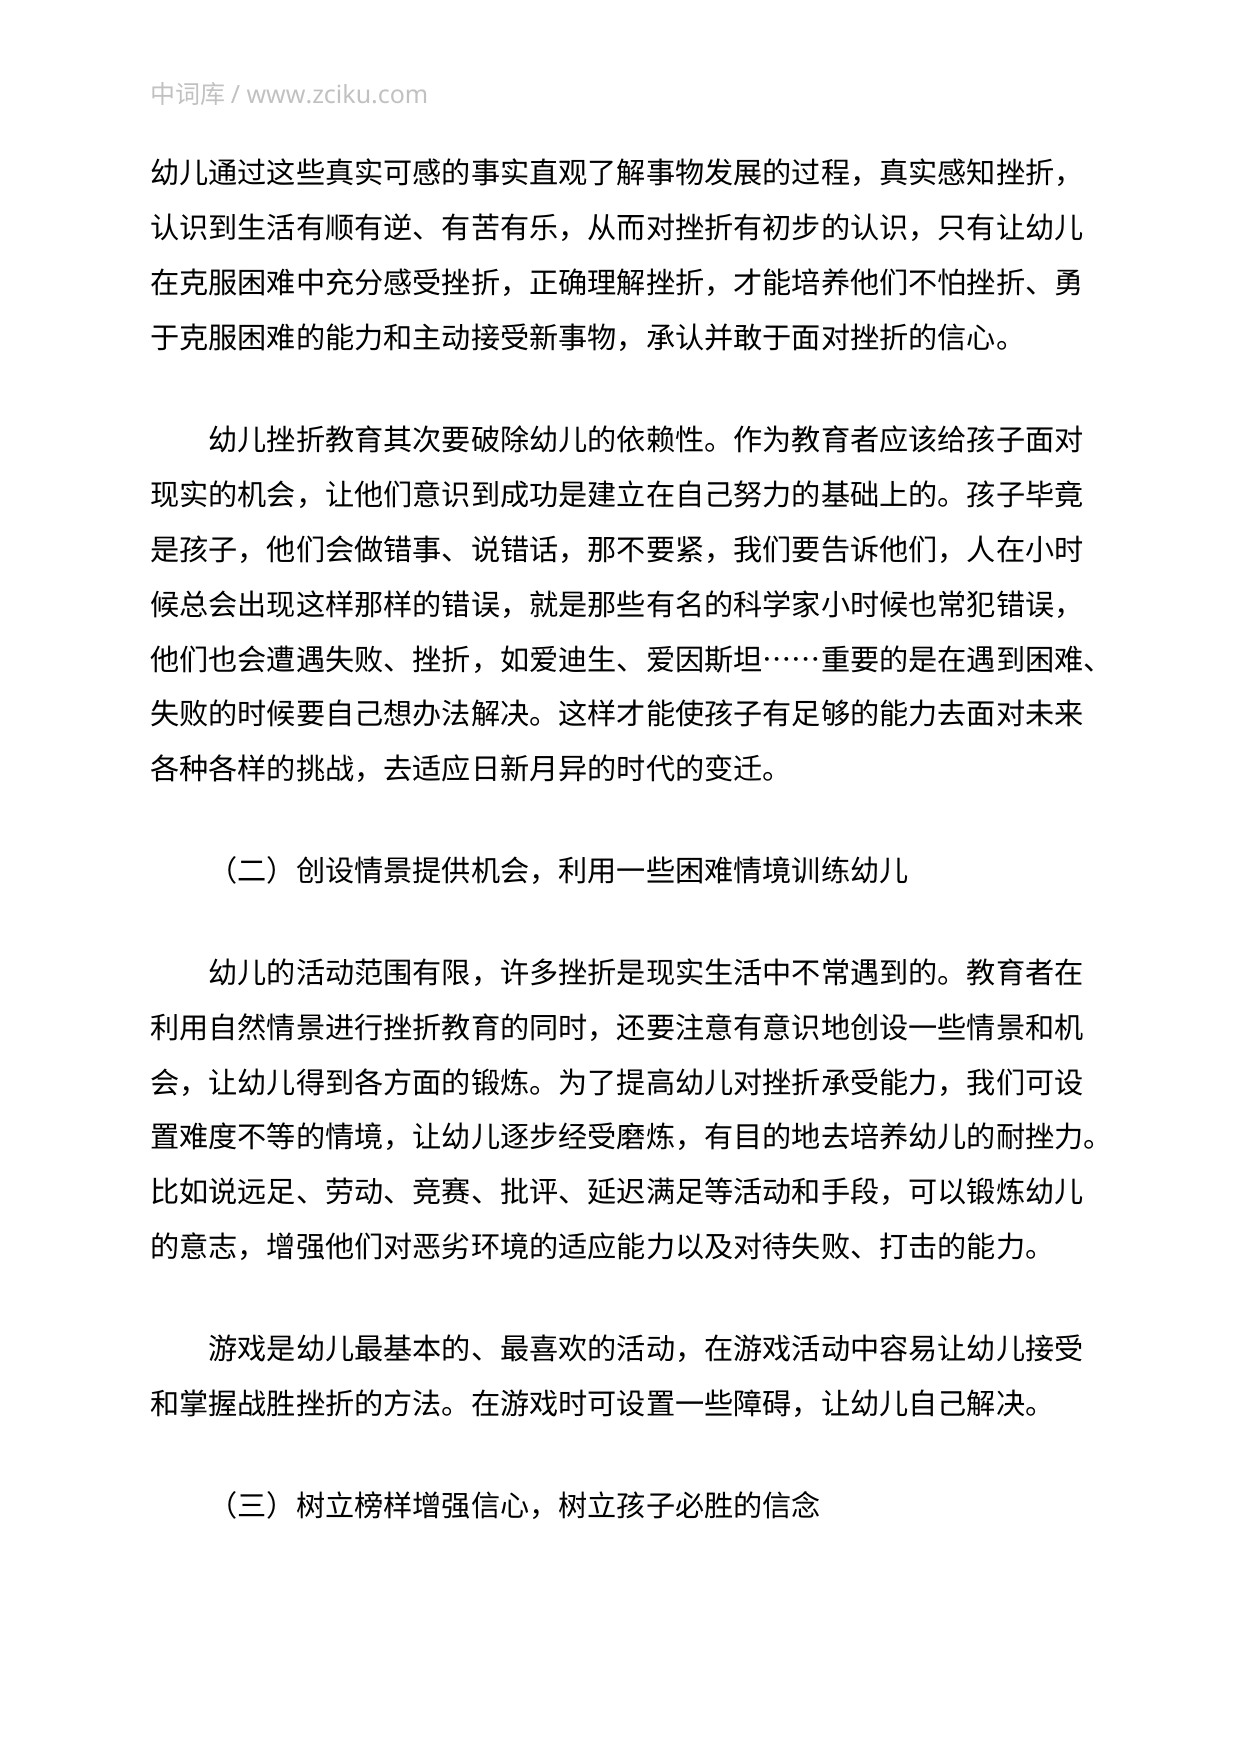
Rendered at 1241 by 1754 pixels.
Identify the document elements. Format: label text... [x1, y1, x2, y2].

text （三）树立榜样增强信心，树立孩子必胜的信念 [150, 1482, 1090, 1524]
text 幼儿挫折教育其次要破除幼儿的依赖性。作为教育者应该给孩子面对现实的机会，让他们意识到成功是建立在自己努力的基础上的。孩子毕竟是孩子，他们会做错事、说错话，那不要紧，我们要告诉他们，人在小时候总会出现这样那样的错误，就是那些有名的科学家小时候也常犯错误，他们也会遭遇失败、挫折，如爱迪生、爱因斯坦……重要的是在遇到困难、失败的时候要自己想办法解决。这样才能使孩子有足够的能力去面对未来各种各样的挑战，去适应日新月异的时代的变迁。 [150, 416, 1090, 788]
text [150, 150, 1090, 357]
text （二）创设情景提供机会，利用一些困难情境训练幼儿 [150, 848, 1090, 890]
text 游戏是幼儿最基本的、最喜欢的活动，在游戏活动中容易让幼儿接受和掌握战胜挫折的方法。在游戏时可设置一些障碍，让幼儿自己解决。 [150, 1326, 1090, 1423]
text 幼儿的活动范围有限，许多挫折是现实生活中不常遇到的。教育者在利用自然情景进行挫折教育的同时，还要注意有意识地创设一些情景和机会，让幼儿得到各方面的锻炼。为了提高幼儿对挫折承受能力，我们可设置难度不等的情境，让幼儿逐步经受磨炼，有目的地去培养幼儿的耐挫力。比如说远足、劳动、竞赛、批评、延迟满足等活动和手段，可以锻炼幼儿的意志，增强他们对恶劣环境的适应能力以及对待失败、打击的能力。 [150, 949, 1090, 1266]
